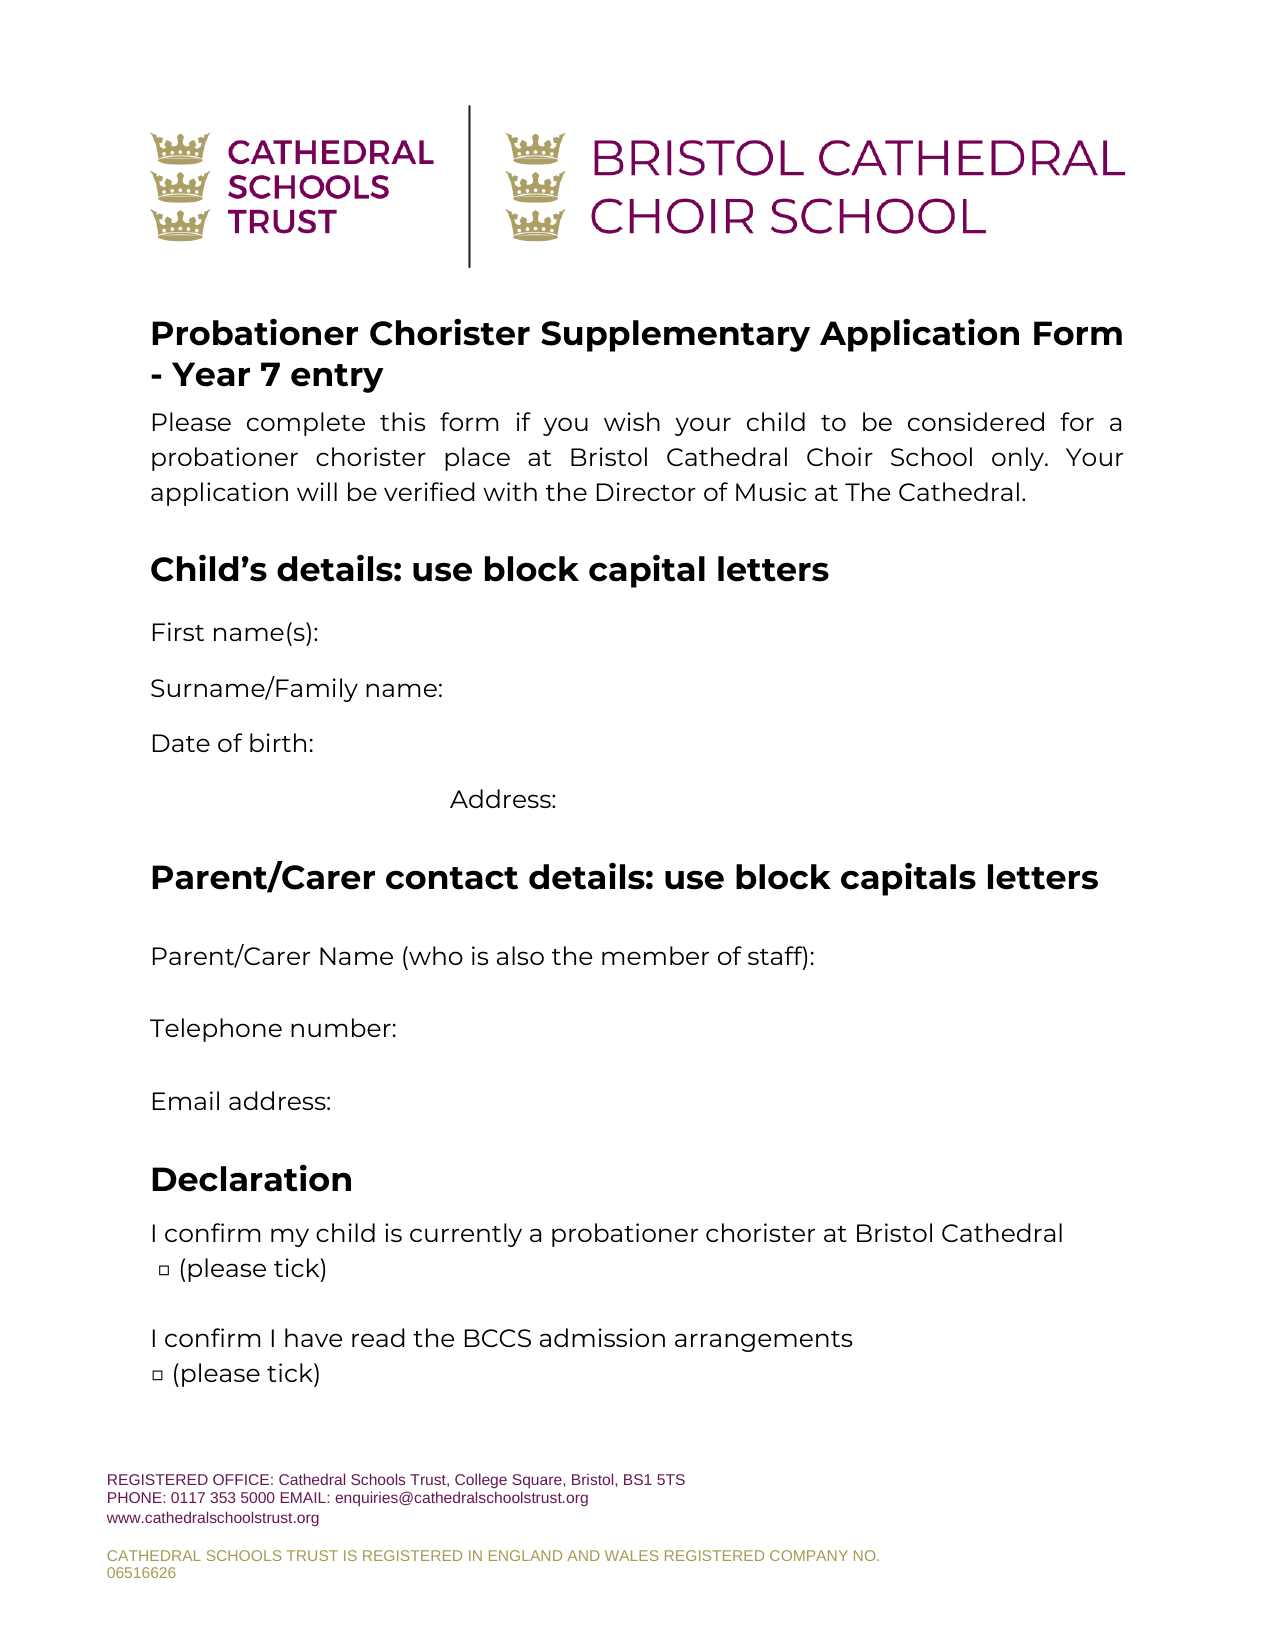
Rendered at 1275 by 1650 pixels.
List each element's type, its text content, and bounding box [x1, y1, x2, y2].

subtitle Child’s details: use block capital letters [150, 549, 1125, 590]
text I confirm my child is currently a probationer chorister at Bristol Cathedral [150, 1218, 1125, 1248]
text Date of birth: [150, 729, 1125, 759]
subtitle Declaration [150, 1159, 1125, 1199]
text First name(s): [150, 617, 1125, 647]
subtitle Parent/Carer contact details: use block capitals letters [150, 857, 1125, 898]
subtitle Telephone number: [150, 1014, 1125, 1044]
picture [150, 105, 1125, 268]
subtitle Probationer Chorister Supplementary Application Form - Year 7 entry [150, 313, 1125, 394]
text □ (please tick) [150, 1253, 1125, 1283]
text I confirm I have read the BCCS admission arrangements [150, 1323, 1125, 1353]
text Surname/Family name: [150, 673, 1125, 703]
subtitle Parent/Carer Name (who is also the member of staff): [150, 941, 1125, 972]
text □ (please tick) [150, 1358, 1125, 1388]
subtitle Email address: [150, 1086, 1125, 1117]
text Please complete this form if you wish your child to be considered for a probationer chorister place at Bristol Cathedral Choir School only. Your application will be verified with the Director of Music at The Cathedral. [150, 407, 1125, 507]
text Address: [450, 784, 1125, 815]
